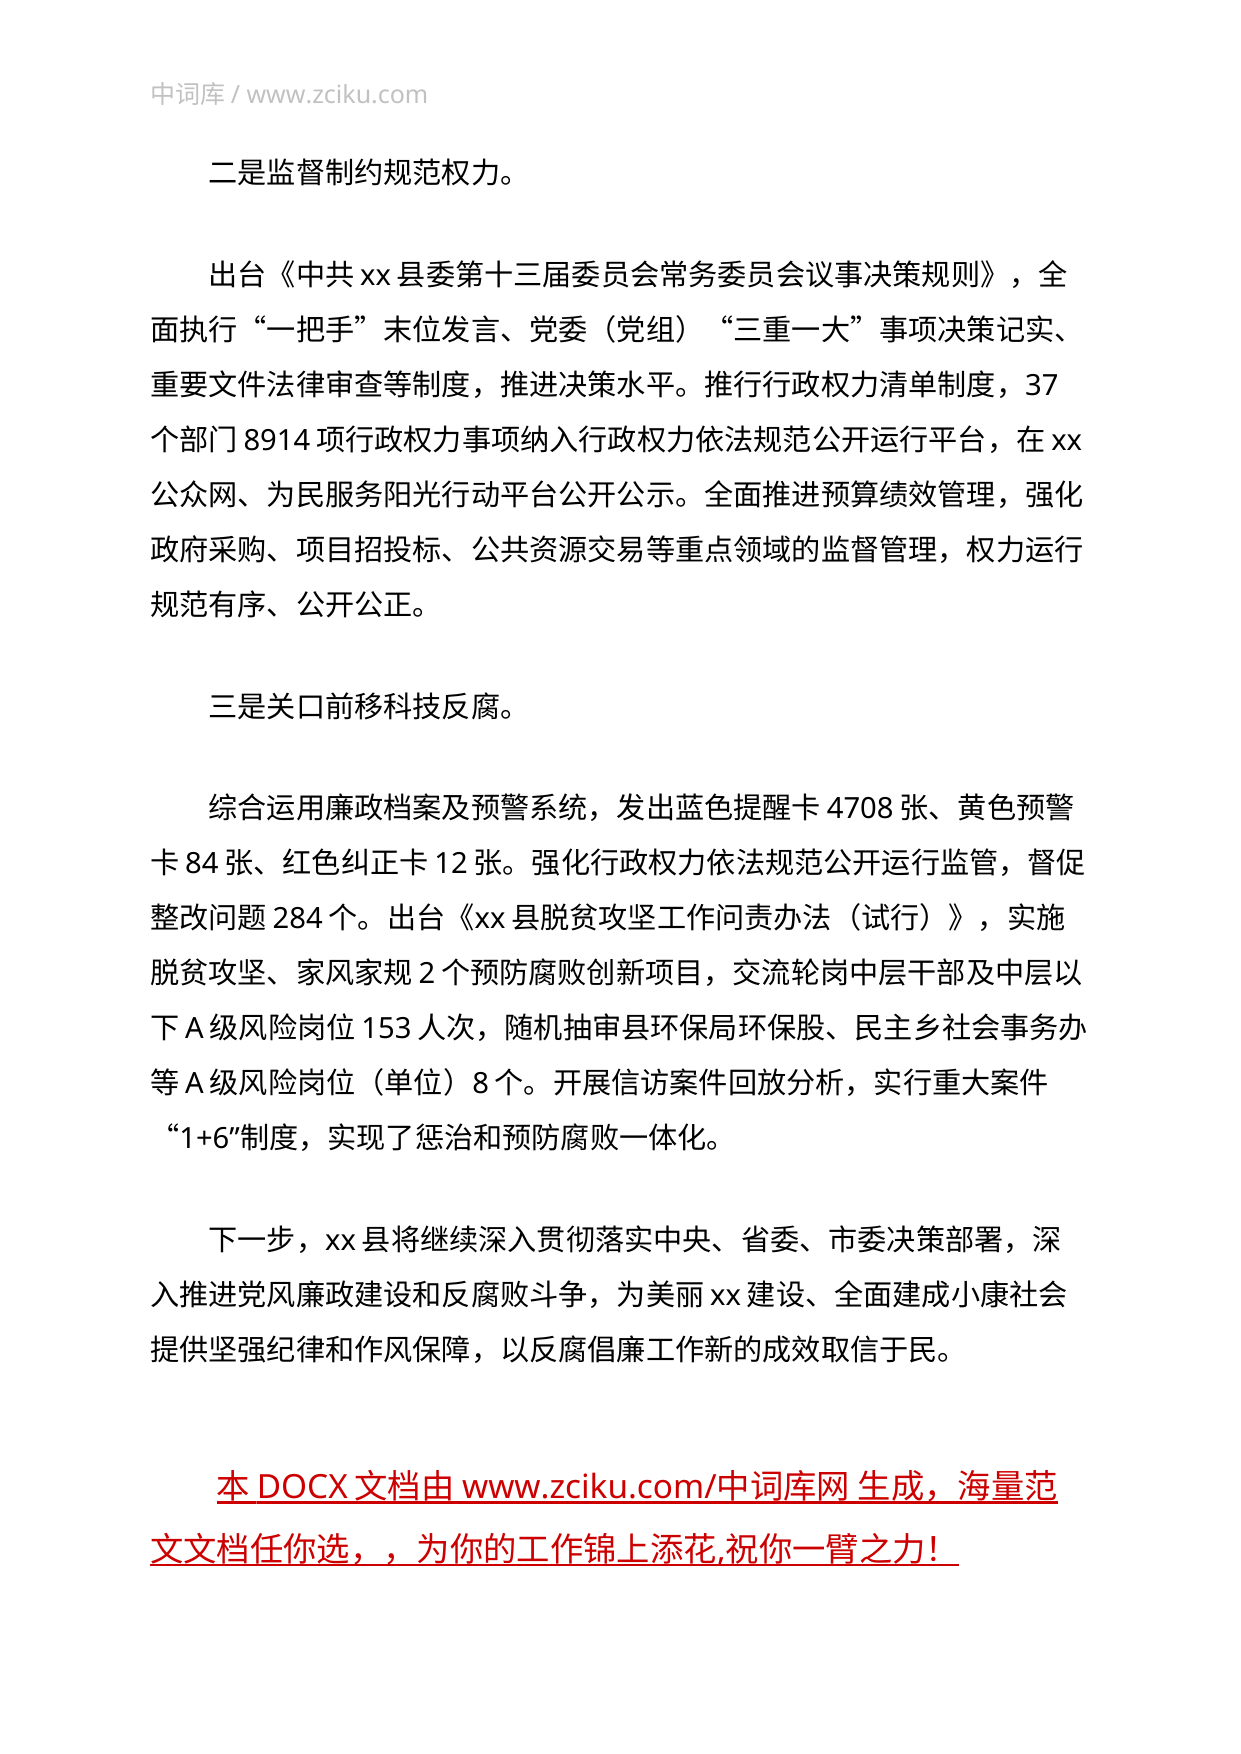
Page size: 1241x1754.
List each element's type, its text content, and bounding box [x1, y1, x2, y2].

text 本DOCX文档由 www.zciku.com/中词库网 生成，海量范文文档任你选，，为你的工作锦上添花,祝你一臂之力！ [150, 1460, 1090, 1571]
text 出台《中共xx县委第十三届委员会常务委员会议事决策规则》，全面执行“一把手”末位发言、党委（党组）“三重一大”事项决策记实、重要文件法律审查等制度，推进决策水平。推行行政权力清单制度，37个部门8914项行政权力事项纳入行政权力依法规范公开运行平台，在xx公众网、为民服务阳光行动平台公开公示。全面推进预算绩效管理，强化政府采购、项目招投标、公共资源交易等重点领域的监督管理，权力运行规范有序、公开公正。 [150, 252, 1090, 624]
text 三是关口前移科技反腐。 [150, 683, 1090, 726]
text 综合运用廉政档案及预警系统，发出蓝色提醒卡4708张、黄色预警卡84张、红色纠正卡12张。强化行政权力依法规范公开运行监管，督促整改问题284个。出台《xx县脱贫攻坚工作问责办法（试行）》，实施脱贫攻坚、家风家规2个预防腐败创新项目，交流轮岗中层干部及中层以下A级风险岗位153人次，随机抽审县环保局环保股、民主乡社会事务办等A级风险岗位（单位）8个。开展信访案件回放分析，实行重大案件“1+6”制度，实现了惩治和预防腐败一体化。 [150, 785, 1090, 1157]
text 二是监督制约规范权力。 [150, 150, 1090, 192]
text 下一步，xx县将继续深入贯彻落实中央、省委、市委决策部署，深入推进党风廉政建设和反腐败斗争，为美丽xx建设、全面建成小康社会提供坚强纪律和作风保障，以反腐倡廉工作新的成效取信于民。 [150, 1217, 1090, 1369]
